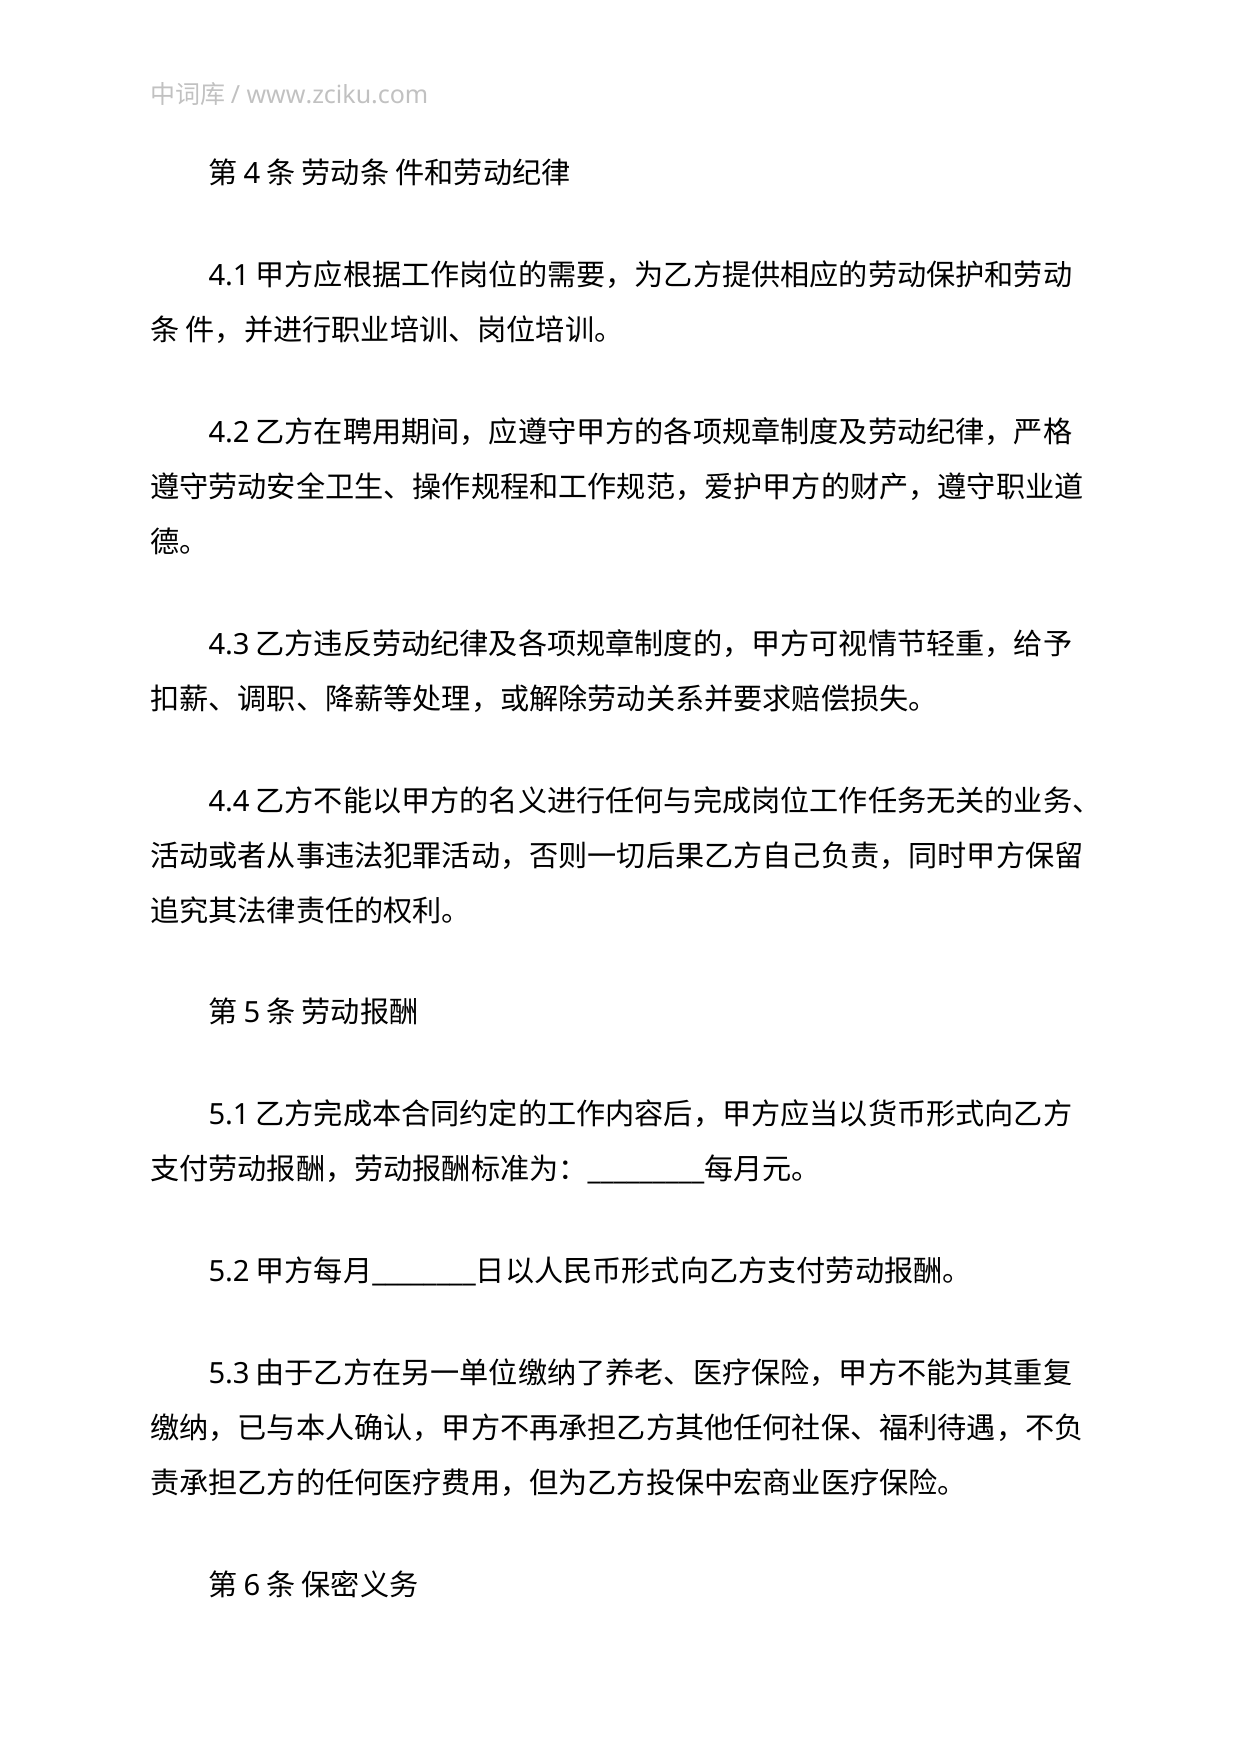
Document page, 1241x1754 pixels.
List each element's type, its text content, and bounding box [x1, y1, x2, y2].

text 4.2乙方在聘用期间，应遵守甲方的各项规章制度及劳动纪律，严格遵守劳动安全卫生、操作规程和工作规范，爱护甲方的财产，遵守职业道德。 [150, 409, 1090, 561]
text 4.1甲方应根据工作岗位的需要，为乙方提供相应的劳动保护和劳动条 件，并进行职业培训、岗位培训。 [150, 252, 1090, 349]
text 第5条 劳动报酬 [150, 989, 1090, 1031]
text 第4条 劳动条 件和劳动纪律 [150, 150, 1090, 192]
text 5.2甲方每月________日以人民币形式向乙方支付劳动报酬。 [150, 1248, 1090, 1290]
text 5.1乙方完成本合同约定的工作内容后，甲方应当以货币形式向乙方支付劳动报酬，劳动报酬标准为：_________每月元。 [150, 1091, 1090, 1188]
text 第6条 保密义务 [150, 1561, 1090, 1604]
text 5.3由于乙方在另一单位缴纳了养老、医疗保险，甲方不能为其重复缴纳，已与本人确认，甲方不再承担乙方其他任何社保、福利待遇，不负责承担乙方的任何医疗费用，但为乙方投保中宏商业医疗保险。 [150, 1350, 1090, 1502]
text 4.4乙方不能以甲方的名义进行任何与完成岗位工作任务无关的业务、活动或者从事违法犯罪活动，否则一切后果乙方自己负责，同时甲方保留追究其法律责任的权利。 [150, 777, 1090, 929]
text 4.3乙方违反劳动纪律及各项规章制度的，甲方可视情节轻重，给予扣薪、调职、降薪等处理，或解除劳动关系并要求赔偿损失。 [150, 620, 1090, 718]
